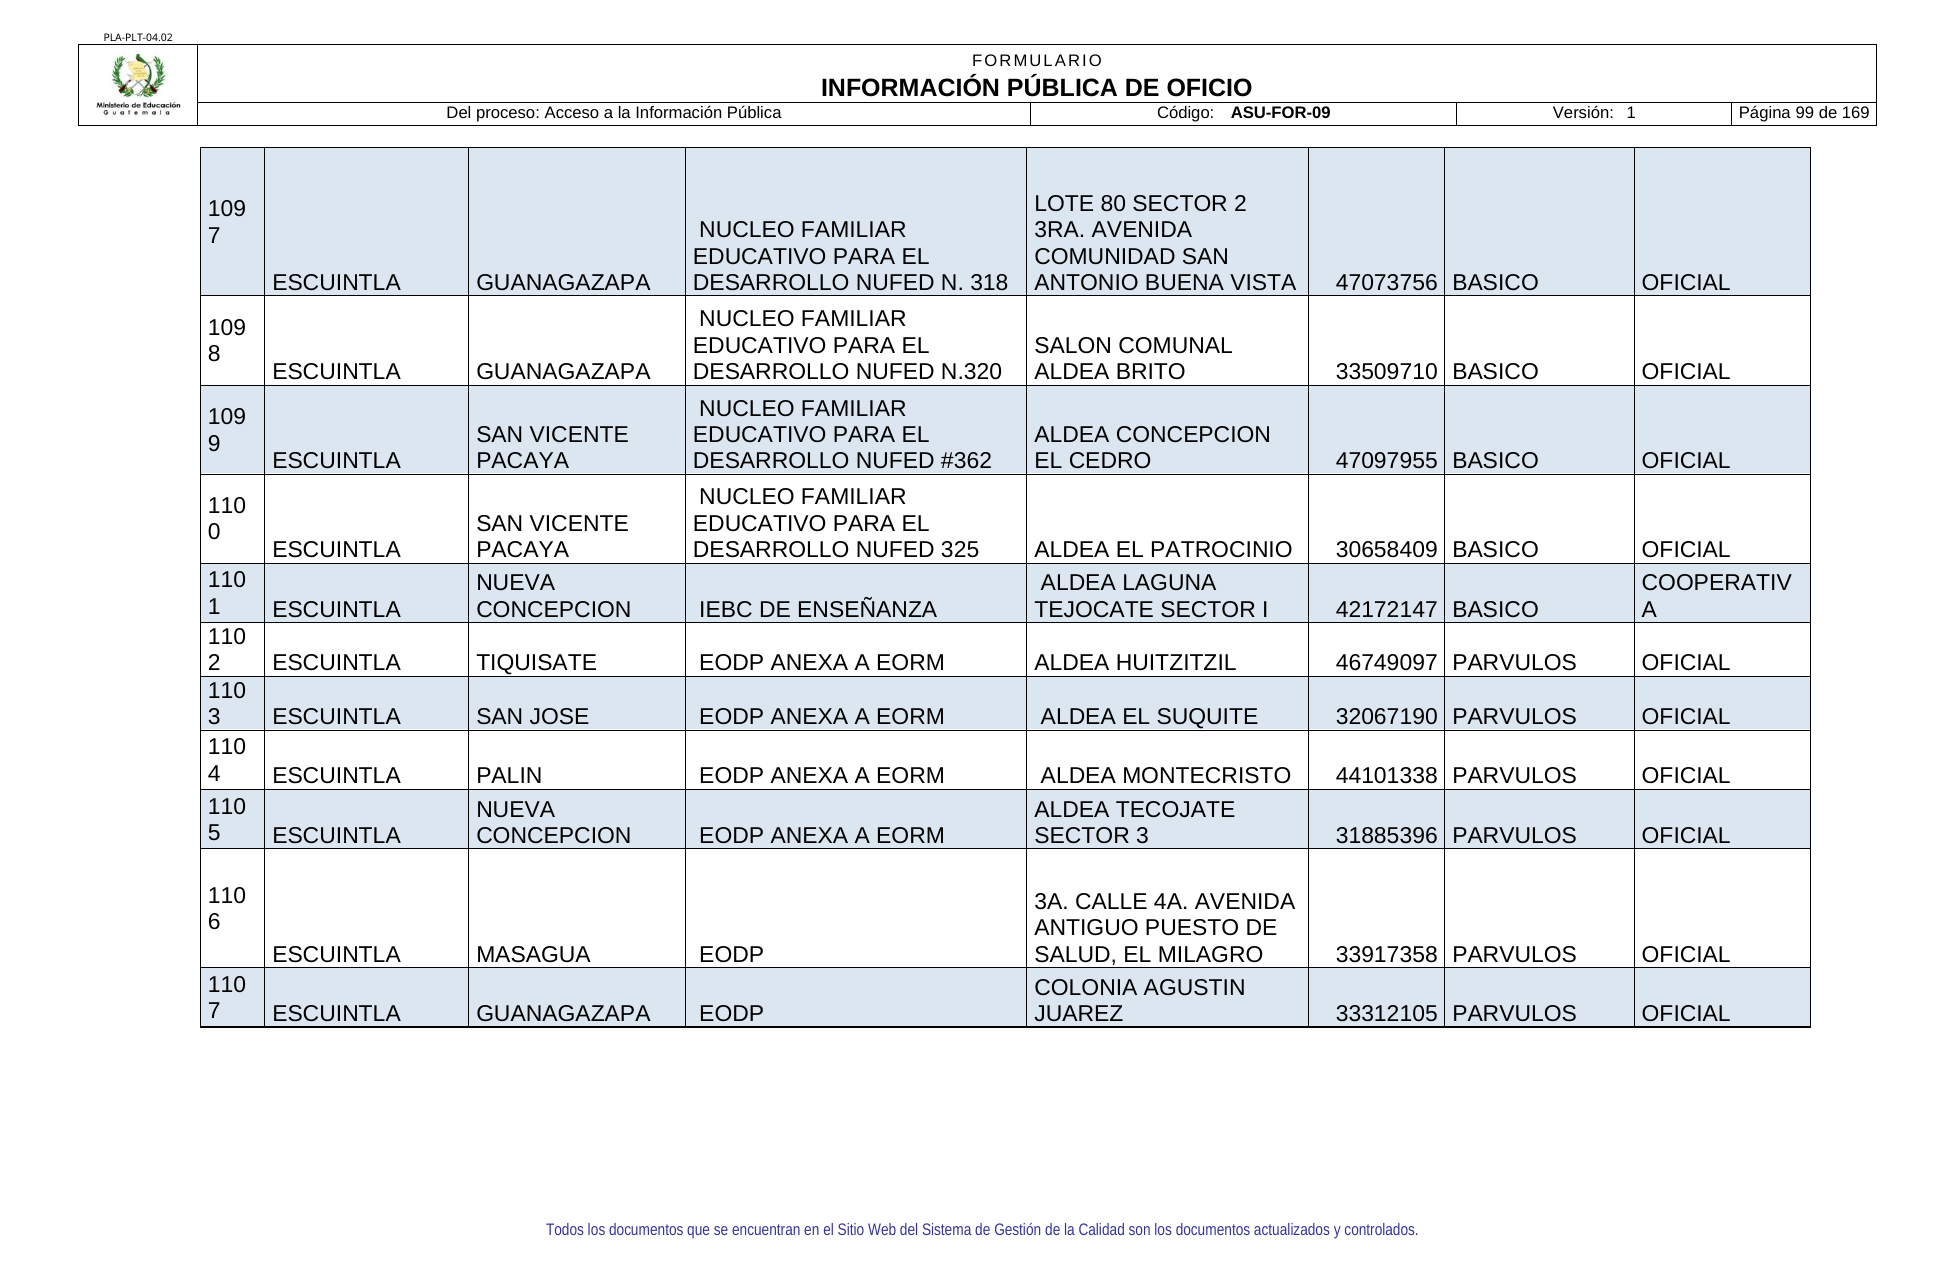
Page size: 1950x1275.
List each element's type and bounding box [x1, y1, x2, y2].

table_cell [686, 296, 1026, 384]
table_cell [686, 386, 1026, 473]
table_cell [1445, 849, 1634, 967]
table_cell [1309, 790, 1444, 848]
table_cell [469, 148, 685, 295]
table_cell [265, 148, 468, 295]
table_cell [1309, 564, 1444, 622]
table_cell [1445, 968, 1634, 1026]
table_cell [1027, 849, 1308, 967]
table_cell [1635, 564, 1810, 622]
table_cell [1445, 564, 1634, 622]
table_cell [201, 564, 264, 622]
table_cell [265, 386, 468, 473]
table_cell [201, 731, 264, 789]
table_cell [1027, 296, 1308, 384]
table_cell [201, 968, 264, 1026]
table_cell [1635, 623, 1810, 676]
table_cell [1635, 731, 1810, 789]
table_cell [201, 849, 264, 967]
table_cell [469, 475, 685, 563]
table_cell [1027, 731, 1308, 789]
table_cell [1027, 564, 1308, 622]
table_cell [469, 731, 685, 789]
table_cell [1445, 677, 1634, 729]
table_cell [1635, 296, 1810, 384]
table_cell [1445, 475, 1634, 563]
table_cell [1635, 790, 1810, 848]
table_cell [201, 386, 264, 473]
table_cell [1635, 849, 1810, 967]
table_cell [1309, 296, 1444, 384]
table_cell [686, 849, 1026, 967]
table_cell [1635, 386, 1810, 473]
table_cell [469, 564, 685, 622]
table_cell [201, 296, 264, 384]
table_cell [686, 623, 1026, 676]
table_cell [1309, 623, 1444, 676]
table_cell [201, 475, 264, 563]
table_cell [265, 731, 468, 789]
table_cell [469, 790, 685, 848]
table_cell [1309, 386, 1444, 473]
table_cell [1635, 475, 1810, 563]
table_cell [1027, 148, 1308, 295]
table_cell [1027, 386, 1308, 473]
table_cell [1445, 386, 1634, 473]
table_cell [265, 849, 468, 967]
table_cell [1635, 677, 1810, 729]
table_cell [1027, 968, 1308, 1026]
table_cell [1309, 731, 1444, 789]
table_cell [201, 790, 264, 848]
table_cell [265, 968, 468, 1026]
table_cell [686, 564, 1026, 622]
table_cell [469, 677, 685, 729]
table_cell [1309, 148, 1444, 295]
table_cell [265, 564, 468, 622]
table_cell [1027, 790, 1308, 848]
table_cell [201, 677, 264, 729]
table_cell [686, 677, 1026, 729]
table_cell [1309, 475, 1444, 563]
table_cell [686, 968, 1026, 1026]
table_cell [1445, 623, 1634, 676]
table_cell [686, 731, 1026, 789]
picture [95, 51, 181, 117]
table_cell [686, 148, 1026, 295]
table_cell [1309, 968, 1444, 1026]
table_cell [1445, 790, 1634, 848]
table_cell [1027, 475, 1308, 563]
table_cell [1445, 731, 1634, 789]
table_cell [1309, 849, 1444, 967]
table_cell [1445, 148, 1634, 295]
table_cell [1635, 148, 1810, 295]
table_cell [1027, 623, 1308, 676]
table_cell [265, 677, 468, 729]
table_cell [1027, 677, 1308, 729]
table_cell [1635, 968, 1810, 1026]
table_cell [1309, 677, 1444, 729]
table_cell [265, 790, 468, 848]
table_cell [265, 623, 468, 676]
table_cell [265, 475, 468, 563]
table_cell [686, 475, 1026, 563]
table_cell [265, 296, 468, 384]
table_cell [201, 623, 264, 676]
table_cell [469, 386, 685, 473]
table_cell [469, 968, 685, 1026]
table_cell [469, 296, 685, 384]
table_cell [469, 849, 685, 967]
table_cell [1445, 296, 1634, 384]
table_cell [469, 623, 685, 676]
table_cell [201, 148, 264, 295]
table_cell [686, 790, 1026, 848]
